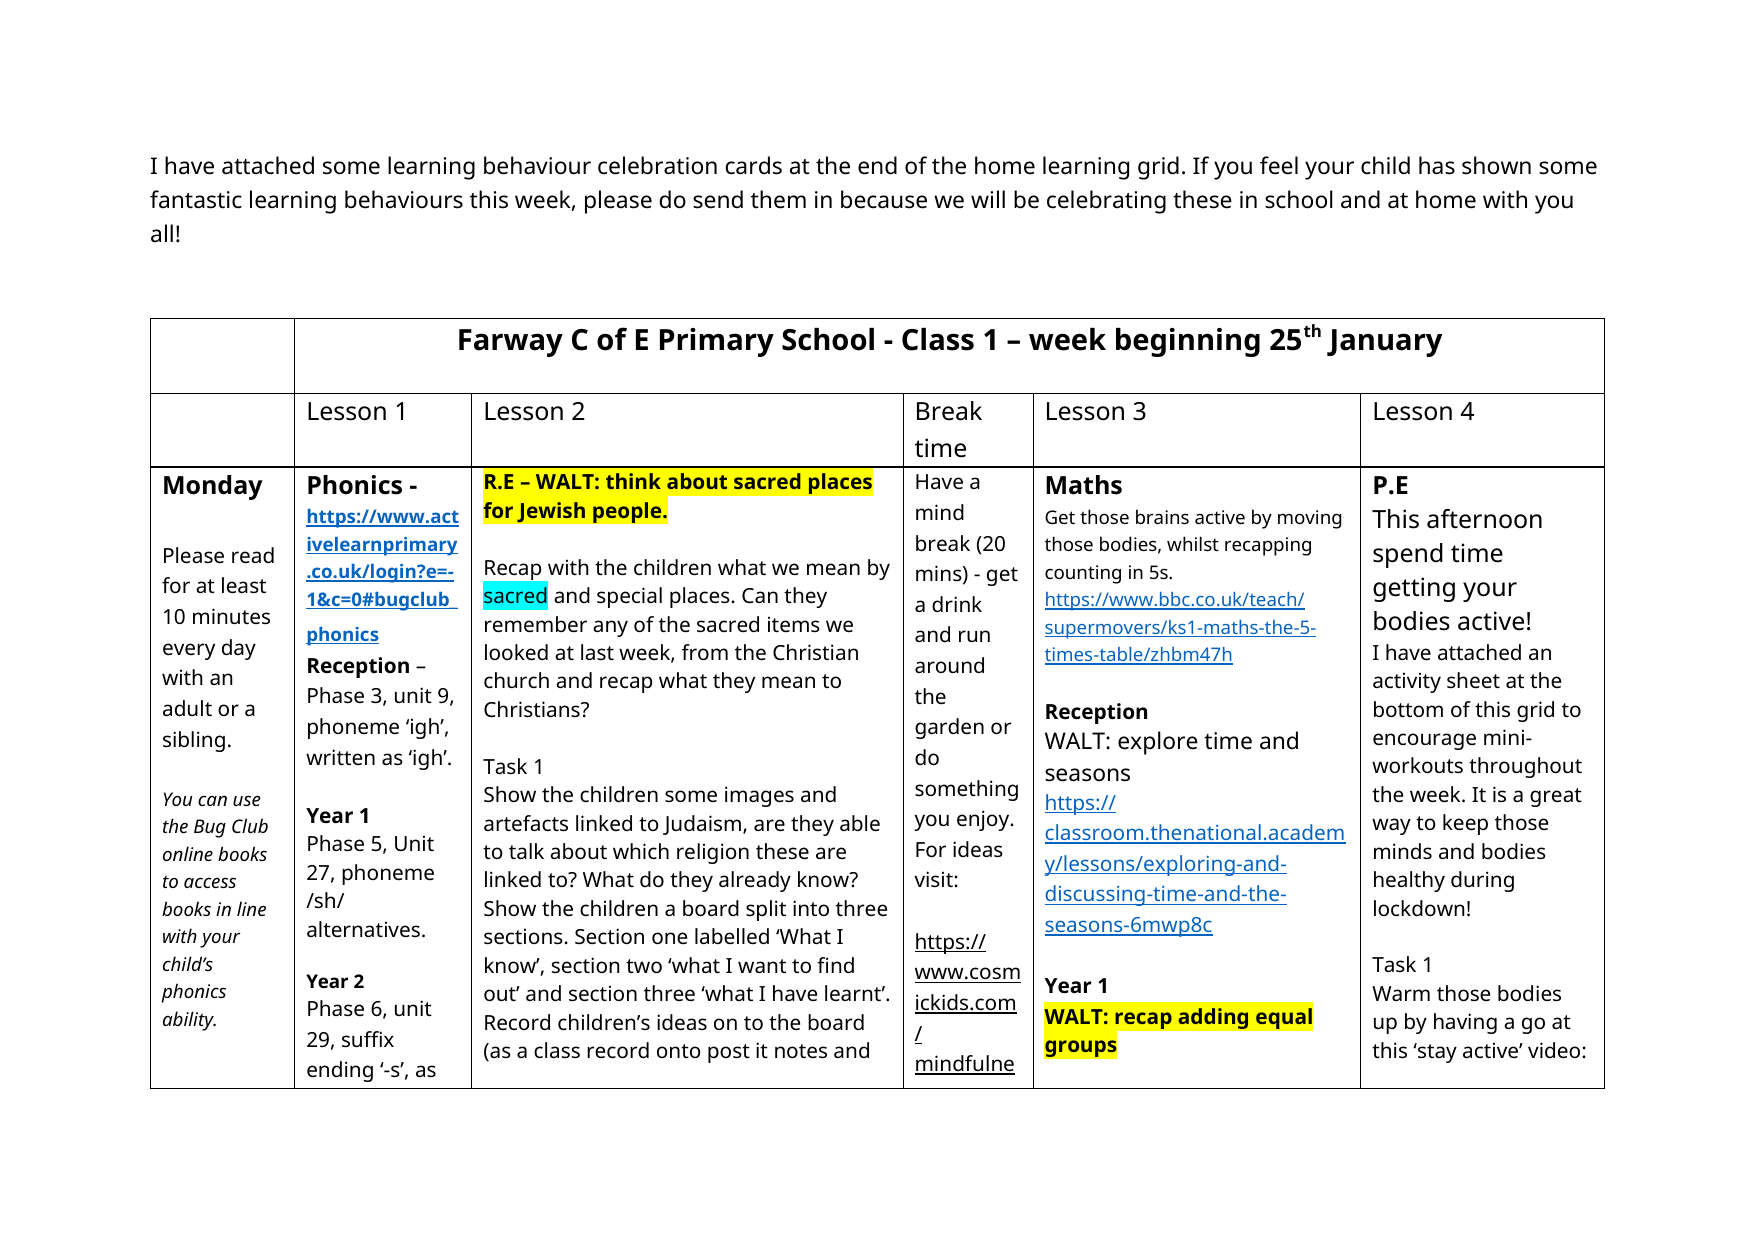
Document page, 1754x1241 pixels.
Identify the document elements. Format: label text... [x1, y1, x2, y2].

text I have attached some learning behaviour celebration cards at the end of the home learning grid. If you feel your child has shown some fantastic learning behaviours this week, please do send them in because we will be celebrating these in school and at home with you all! [150, 150, 1604, 249]
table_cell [151, 468, 294, 1087]
table_cell Break time [904, 394, 1033, 466]
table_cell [1034, 468, 1360, 1087]
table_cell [295, 468, 471, 1087]
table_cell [1361, 468, 1604, 1087]
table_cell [904, 468, 1033, 1087]
table_header [151, 319, 294, 392]
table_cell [472, 468, 903, 1087]
table_cell Lesson 3 [1034, 394, 1360, 466]
table_header Farway C of E Primary School - Class 1 – week beginning 25th January [295, 319, 1604, 392]
table_cell Lesson 2 [472, 394, 903, 466]
table_cell Lesson 4 [1361, 394, 1604, 466]
table_cell Lesson 1 [295, 394, 471, 466]
table_cell [151, 394, 294, 466]
